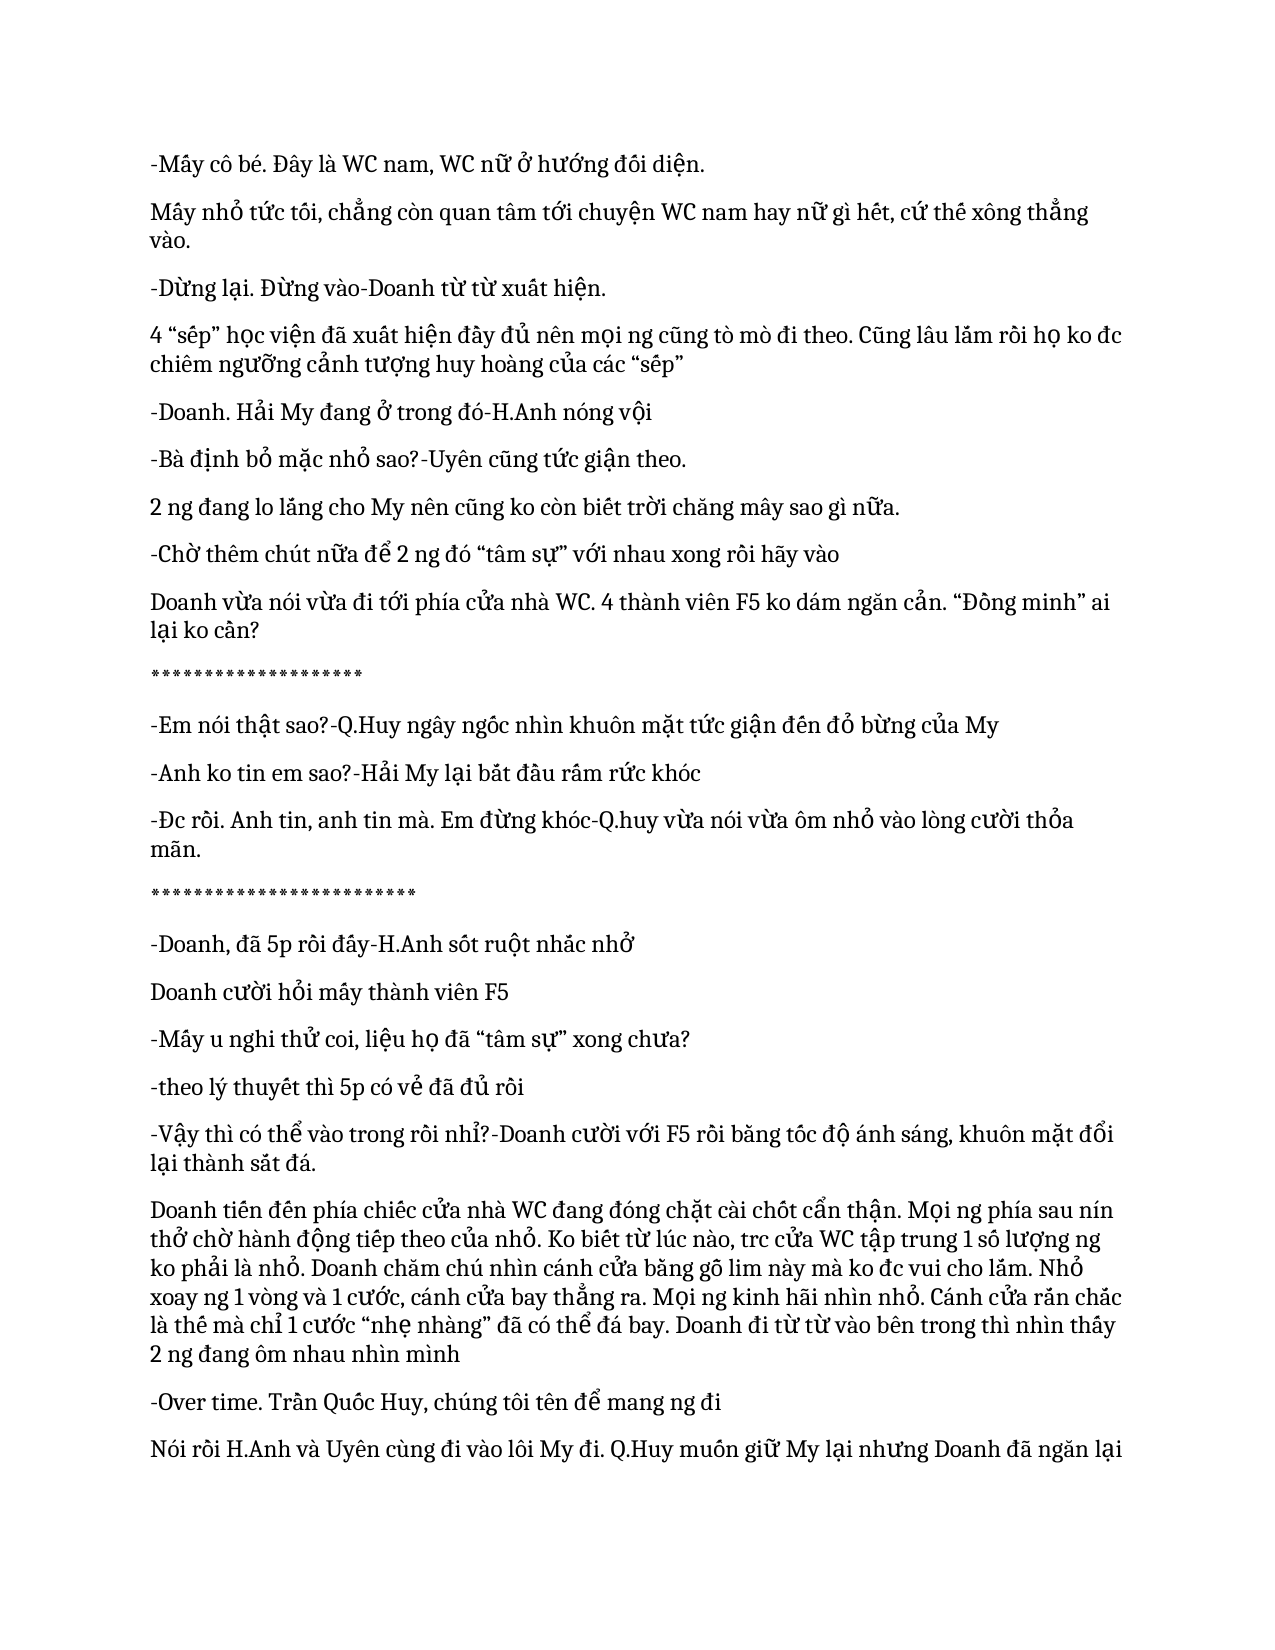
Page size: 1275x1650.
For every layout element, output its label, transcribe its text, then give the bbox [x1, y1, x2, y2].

text -Over time. Trần Quốc Huy, chúng tôi tên để mang ng đi [150, 1387, 1125, 1416]
text ******************** [150, 664, 1125, 692]
text ************************* [150, 882, 1125, 911]
text -Em nói thật sao?-Q.Huy ngây ngốc nhìn khuôn mặt tức giận đến đỏ bừng của My [150, 711, 1125, 740]
text -Doanh, đã 5p rồi đấy-H.Anh sốt ruột nhắc nhở [150, 930, 1125, 959]
text Doanh cười hỏi mấy thành viên F5 [150, 977, 1125, 1006]
text -theo lý thuyết thì 5p có vẻ đã đủ rồi [150, 1072, 1125, 1101]
text -Dừng lại. Đừng vào-Doanh từ từ xuất hiện. [150, 274, 1125, 302]
text -Mấy u nghi thử coi, liệu họ đã “tâm sự” xong chưa? [150, 1025, 1125, 1054]
text Doanh vừa nói vừa đi tới phía cửa nhà WC. 4 thành viên F5 ko dám ngăn cản. “Đồng minh” ai lại ko cần? [150, 587, 1125, 645]
text Nói rồi H.Anh và Uyên cùng đi vào lôi My đi. Q.Huy muốn giữ My lại nhưng Doanh đã ngăn lại [150, 1435, 1125, 1464]
text -Anh ko tin em sao?-Hải My lại bắt đầu rấm rức khóc [150, 759, 1125, 787]
text -Đc rồi. Anh tin, anh tin mà. Em đừng khóc-Q.huy vừa nói vừa ôm nhỏ vào lòng cười thỏa mãn. [150, 806, 1125, 864]
text -Doanh. Hải My đang ở trong đó-H.Anh nóng vội [150, 397, 1125, 426]
text -Mấy cô bé. Đây là WC nam, WC nữ ở hướng đối diện. [150, 150, 1125, 179]
text Mấy nhỏ tức tối, chẳng còn quan tâm tới chuyện WC nam hay nữ gì hết, cứ thế xông thẳng vào. [150, 197, 1125, 255]
text 2 ng đang lo lắng cho My nên cũng ko còn biết trời chăng mây sao gì nữa. [150, 492, 1125, 521]
text -Chờ thêm chút nữa để 2 ng đó “tâm sự” với nhau xong rồi hãy vào [150, 540, 1125, 569]
text -Bà định bỏ mặc nhỏ sao?-Uyên cũng tức giận theo. [150, 445, 1125, 474]
text Doanh tiến đến phía chiếc cửa nhà WC đang đóng chặt cài chốt cẩn thận. Mọi ng phía sau nín thở chờ hành động tiếp theo của nhỏ. Ko biết từ lúc nào, trc cửa WC tập trung 1 số lượng ng ko phải là nhỏ. Doanh chăm chú nhìn cánh cửa bằng gỗ lim này mà ko đc vui cho lắm. Nhỏ xoay ng 1 vòng và 1 cước, cánh cửa bay thẳng ra. Mọi ng kinh hãi nhìn nhỏ. Cánh cửa rắn chắc là thế mà chỉ 1 cước “nhẹ nhàng” đã có thể đá bay. Doanh đi từ từ vào bên trong thì nhìn thấy 2 ng đang ôm nhau nhìn mình [150, 1196, 1125, 1369]
text -Vậy thì có thể vào trong rồi nhỉ?-Doanh cười với F5 rồi bằng tốc độ ánh sáng, khuôn mặt đổi lại thành sắt đá. [150, 1120, 1125, 1177]
text 4 “sếp” học viện đã xuất hiện đầy đủ nên mọi ng cũng tò mò đi theo. Cũng lâu lắm rồi họ ko đc chiêm ngưỡng cảnh tượng huy hoàng của các “sếp” [150, 321, 1125, 379]
